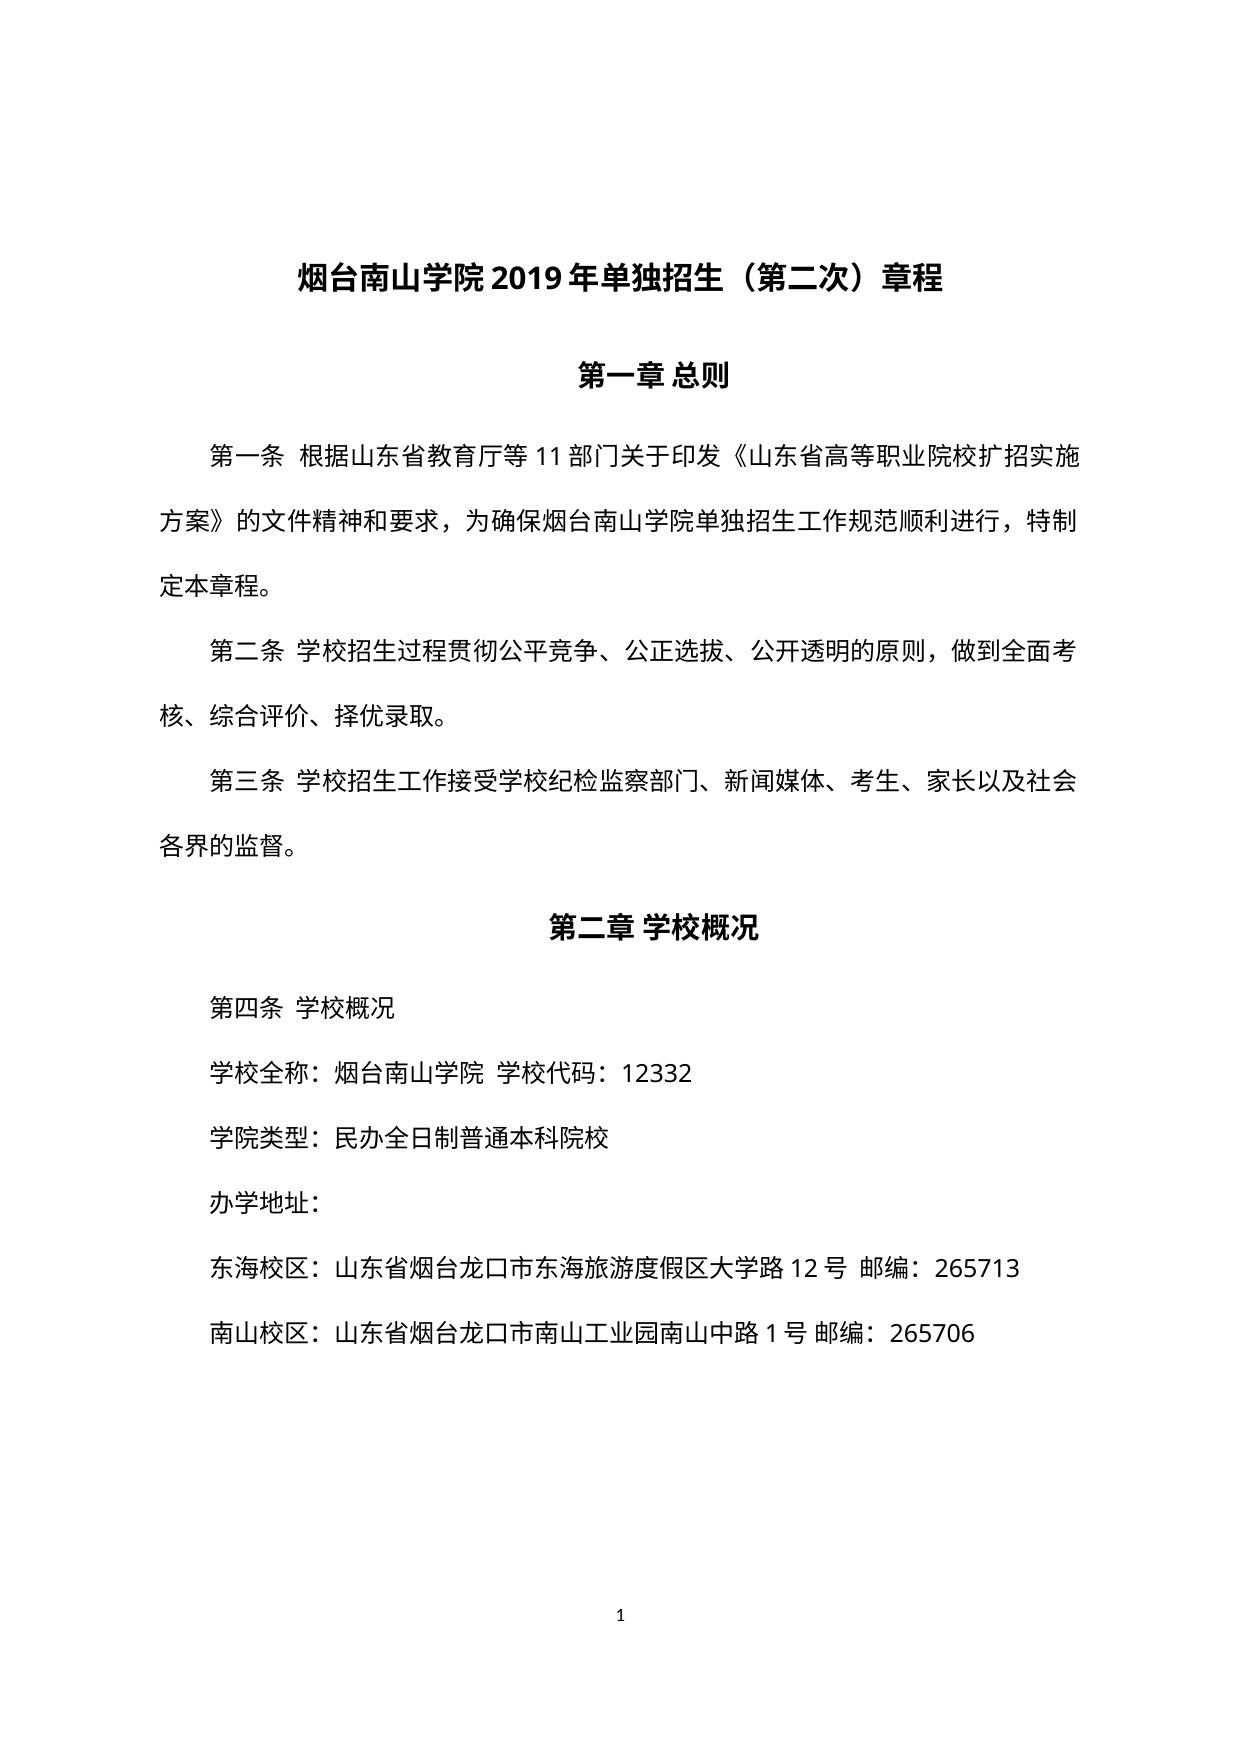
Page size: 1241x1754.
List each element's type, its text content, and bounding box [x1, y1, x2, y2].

text 第二章 学校概况 [159, 893, 1081, 958]
text 南山校区：山东省烟台龙口市南山工业园南山中路1号 邮编：265706 [159, 1299, 1081, 1364]
text 第二条 学校招生过程贯彻公平竞争、公正选拔、公开透明的原则，做到全面考核、综合评价、择优录取。 [159, 617, 1081, 747]
text 学院类型：民办全日制普通本科院校 [159, 1104, 1081, 1169]
text 第一条 根据山东省教育厅等11部门关于印发《山东省高等职业院校扩招实施方案》的文件精神和要求，为确保烟台南山学院单独招生工作规范顺利进行，特制定本章程。 [159, 422, 1081, 617]
text 东海校区：山东省烟台龙口市东海旅游度假区大学路12号 邮编：265713 [159, 1234, 1081, 1299]
text 第一章 总则 [159, 341, 1081, 406]
text 学校全称：烟台南山学院 学校代码：12332 [159, 1039, 1081, 1104]
text 办学地址： [159, 1169, 1081, 1234]
text 第四条 学校概况 [159, 974, 1081, 1039]
text 第三条 学校招生工作接受学校纪检监察部门、新闻媒体、考生、家长以及社会各界的监督。 [159, 747, 1081, 877]
text 烟台南山学院2019年单独招生（第二次）章程 [159, 243, 1081, 308]
